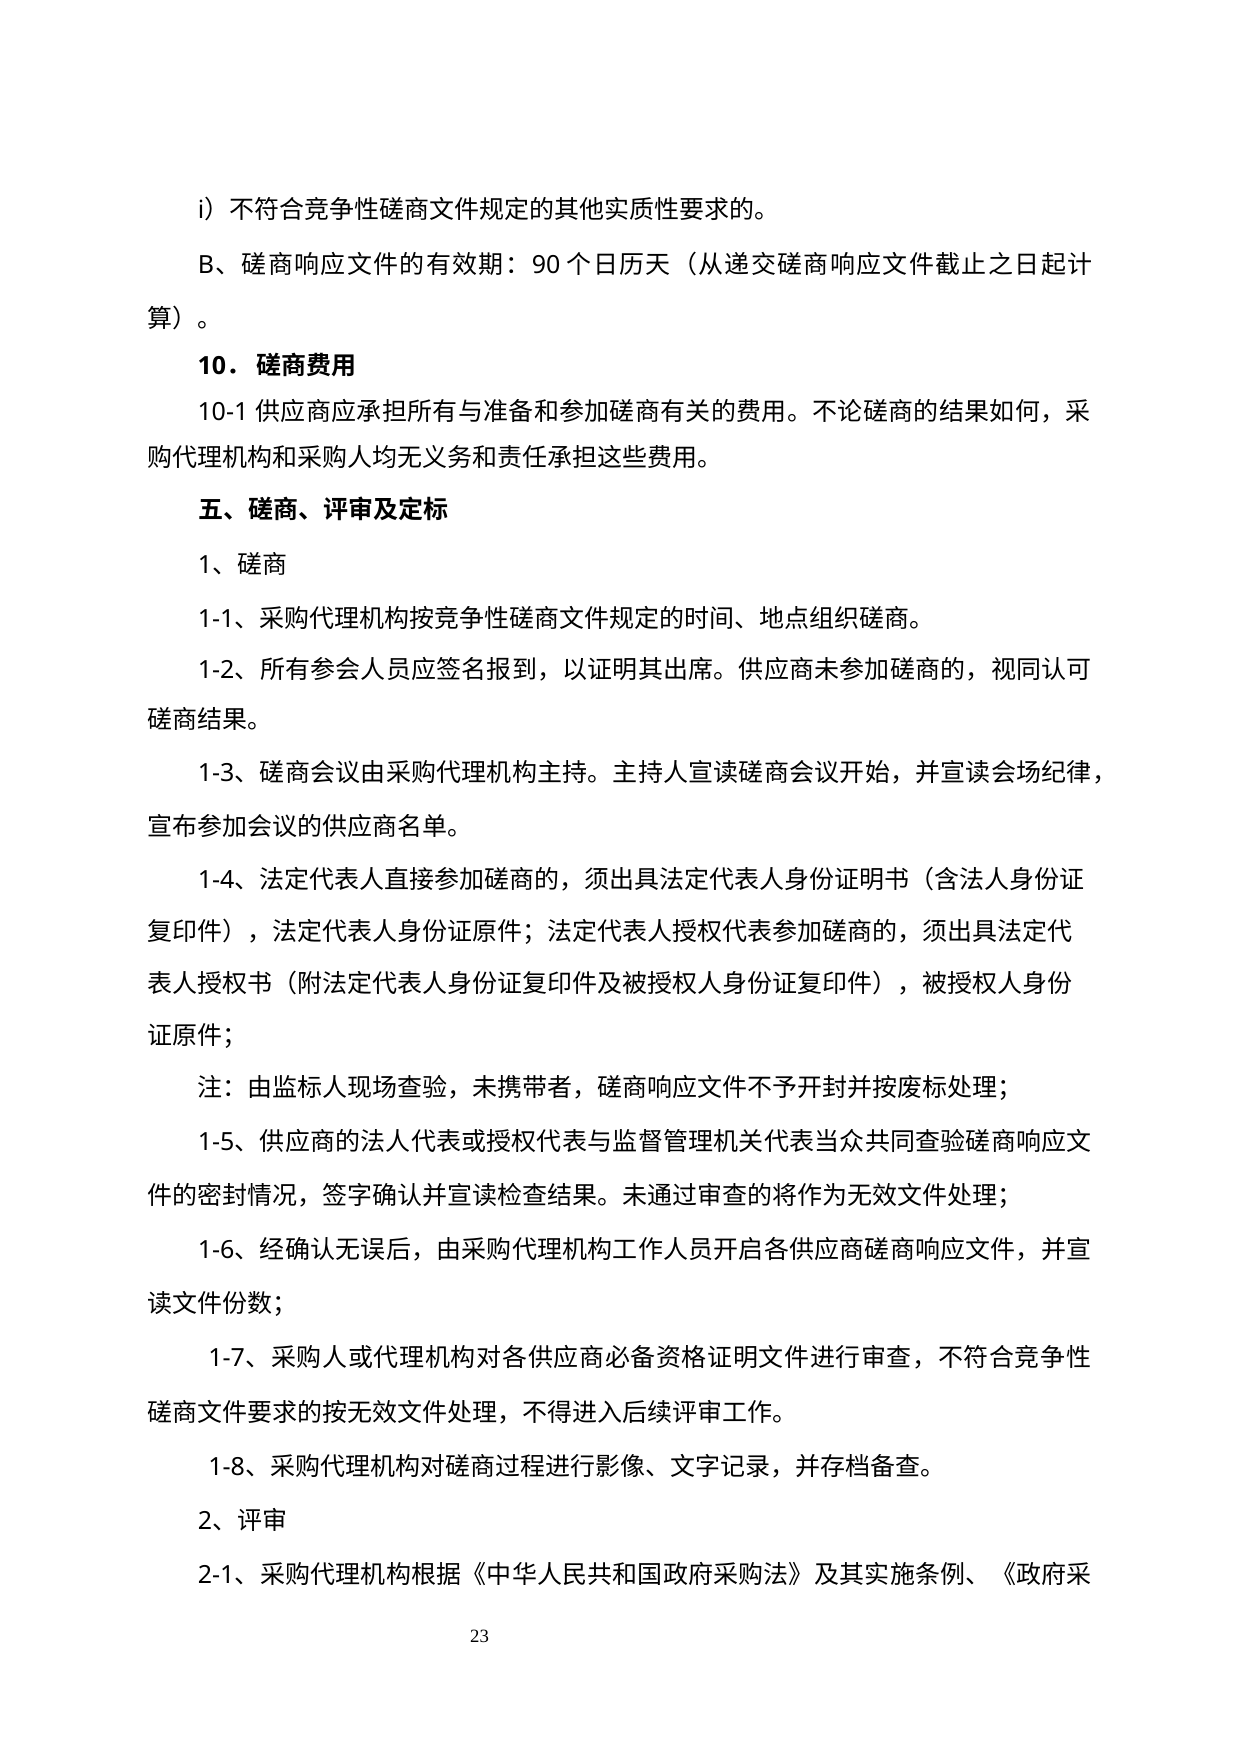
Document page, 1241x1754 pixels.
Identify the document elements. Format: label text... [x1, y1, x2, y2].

text 1-4、法定代表人直接参加磋商的，须出具法定代表人身份证明书（含法人身份证复印件），法定代表人身份证原件；法定代表人授权代表参加磋商的，须出具法定代表人授权书（附法定代表人身份证复印件及被授权人身份证复印件），被授权人身份证原件； [148, 846, 1092, 1055]
text 1-5、供应商的法人代表或授权代表与监督管理机关代表当众共同查验磋商响应文件的密封情况，签字确认并宣读检查结果。未通过审查的将作为无效文件处理； [148, 1107, 1092, 1215]
text 1-7、采购人或代理机构对各供应商必备资格证明文件进行审查，不符合竞争性磋商文件要求的按无效文件处理，不得进入后续评审工作。 [148, 1323, 1092, 1432]
text 1-6、经确认无误后，由采购代理机构工作人员开启各供应商磋商响应文件，并宣读文件份数； [148, 1215, 1092, 1323]
text 2、评审 [148, 1486, 1092, 1540]
text 10-1 供应商应承担所有与准备和参加磋商有关的费用。不论磋商的结果如何，采购代理机构和采购人均无义务和责任承担这些费用。 [148, 384, 1092, 476]
text 1-8、采购代理机构对磋商过程进行影像、文字记录，并存档备查。 [148, 1432, 1092, 1486]
text 1-1、采购代理机构按竞争性磋商文件规定的时间、地点组织磋商。 [148, 584, 1092, 638]
text 1-3、磋商会议由采购代理机构主持。主持人宣读磋商会议开始，并宣读会场纪律，宣布参加会议的供应商名单。 [148, 738, 1092, 846]
text 注：由监标人现场查验，未携带者，磋商响应文件不予开封并按废标处理； [148, 1055, 1092, 1107]
text 1、磋商 [148, 530, 1092, 584]
text 五、磋商、评审及定标 [148, 476, 1092, 530]
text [148, 1540, 1092, 1594]
text 1-2、所有参会人员应签名报到，以证明其出席。供应商未参加磋商的，视同认可磋商结果。 [148, 638, 1092, 738]
text B、磋商响应文件的有效期：90个日历天（从递交磋商响应文件截止之日起计算）。 [148, 230, 1092, 338]
text 10． 磋商费用 [148, 338, 1092, 384]
text i）不符合竞争性磋商文件规定的其他实质性要求的。 [148, 176, 1092, 230]
